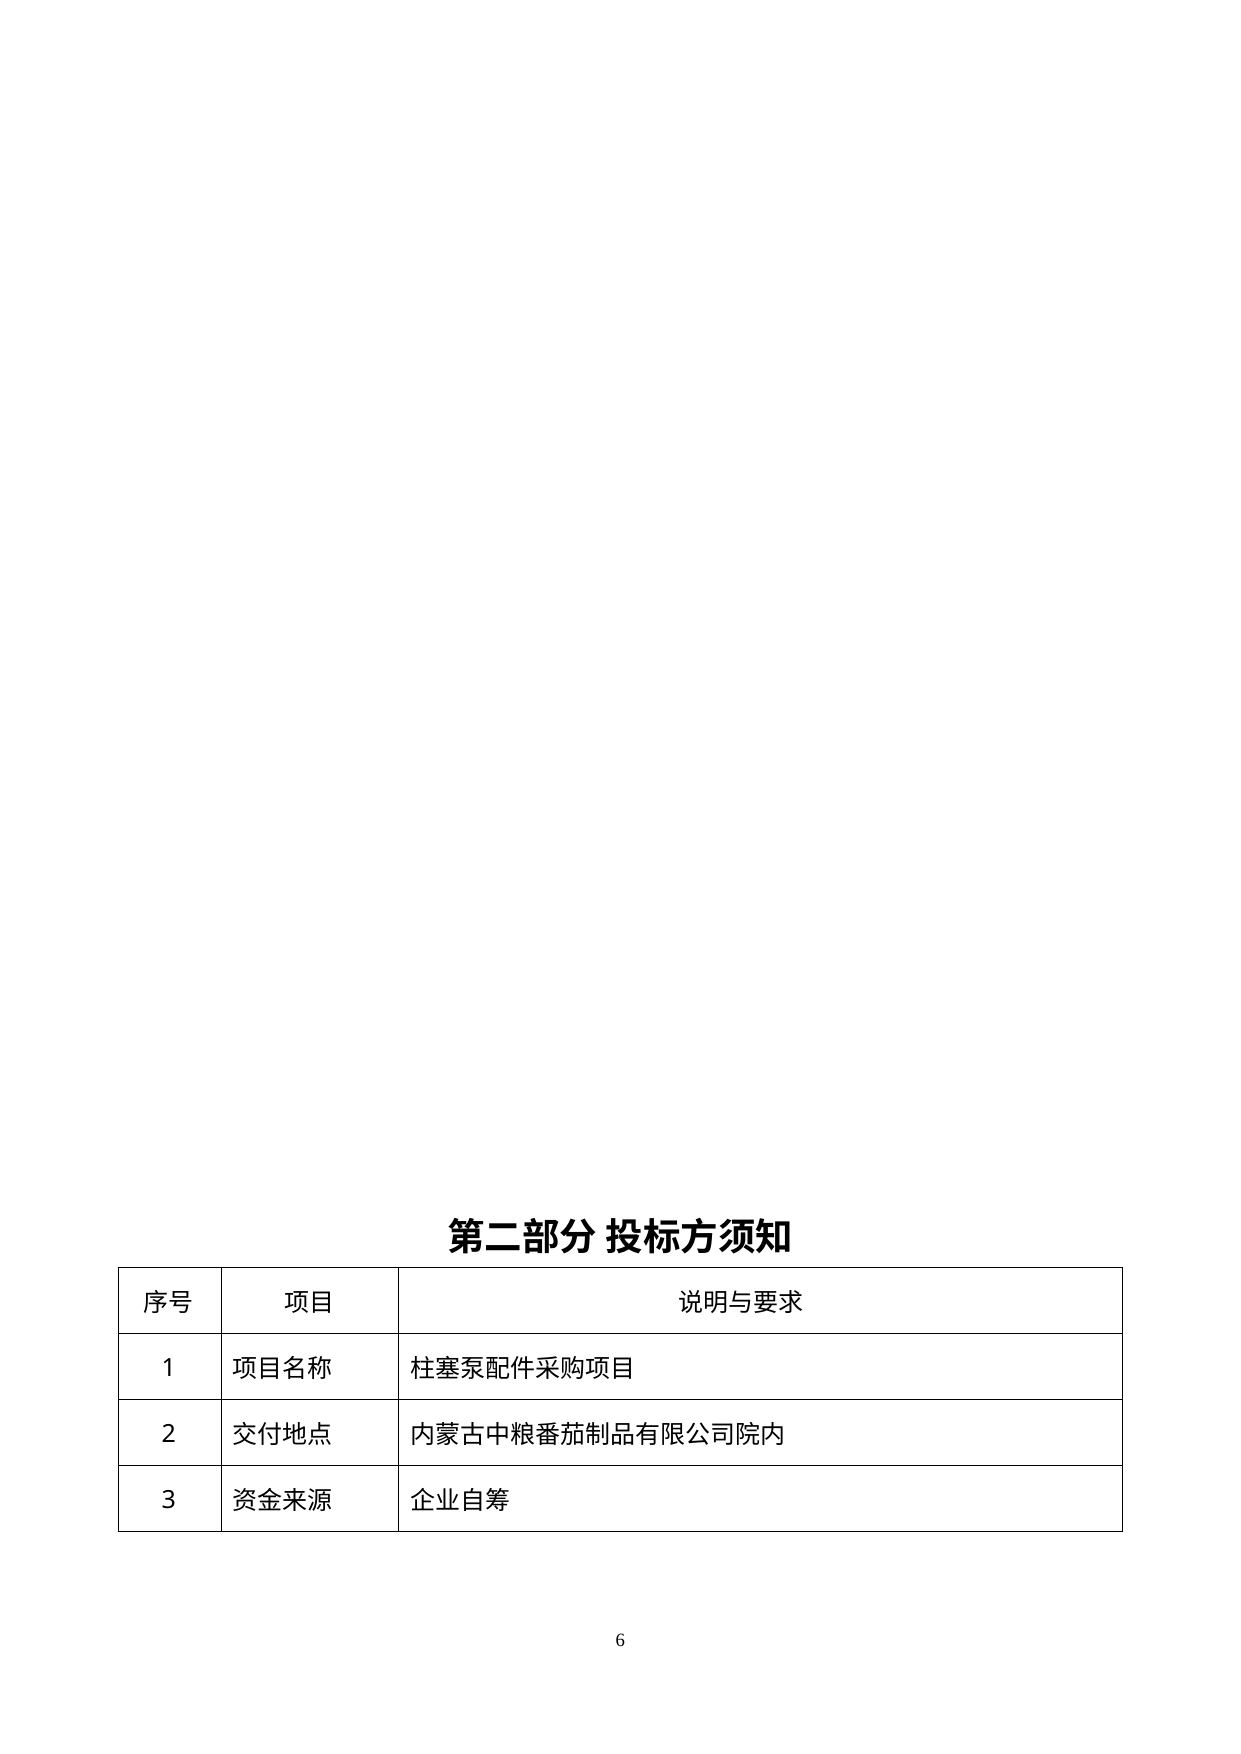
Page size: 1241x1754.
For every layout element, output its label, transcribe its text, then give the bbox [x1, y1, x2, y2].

table_cell 交付地点 [222, 1400, 398, 1465]
table_cell 企业自筹 [399, 1466, 1122, 1531]
table_header 项目 [222, 1268, 398, 1333]
text 第二部分 投标方须知 [148, 1202, 1092, 1267]
table_cell 1 [119, 1334, 221, 1399]
table_cell 项目名称 [222, 1334, 398, 1399]
table_cell 资金来源 [222, 1466, 398, 1531]
table_cell 3 [119, 1466, 221, 1531]
table_cell 柱塞泵配件采购项目 [399, 1334, 1122, 1399]
table_cell 内蒙古中粮番茄制品有限公司院内 [399, 1400, 1122, 1465]
table_cell 2 [119, 1400, 221, 1465]
table_header 序号 [119, 1268, 221, 1333]
table_header 说明与要求 [399, 1268, 1122, 1333]
